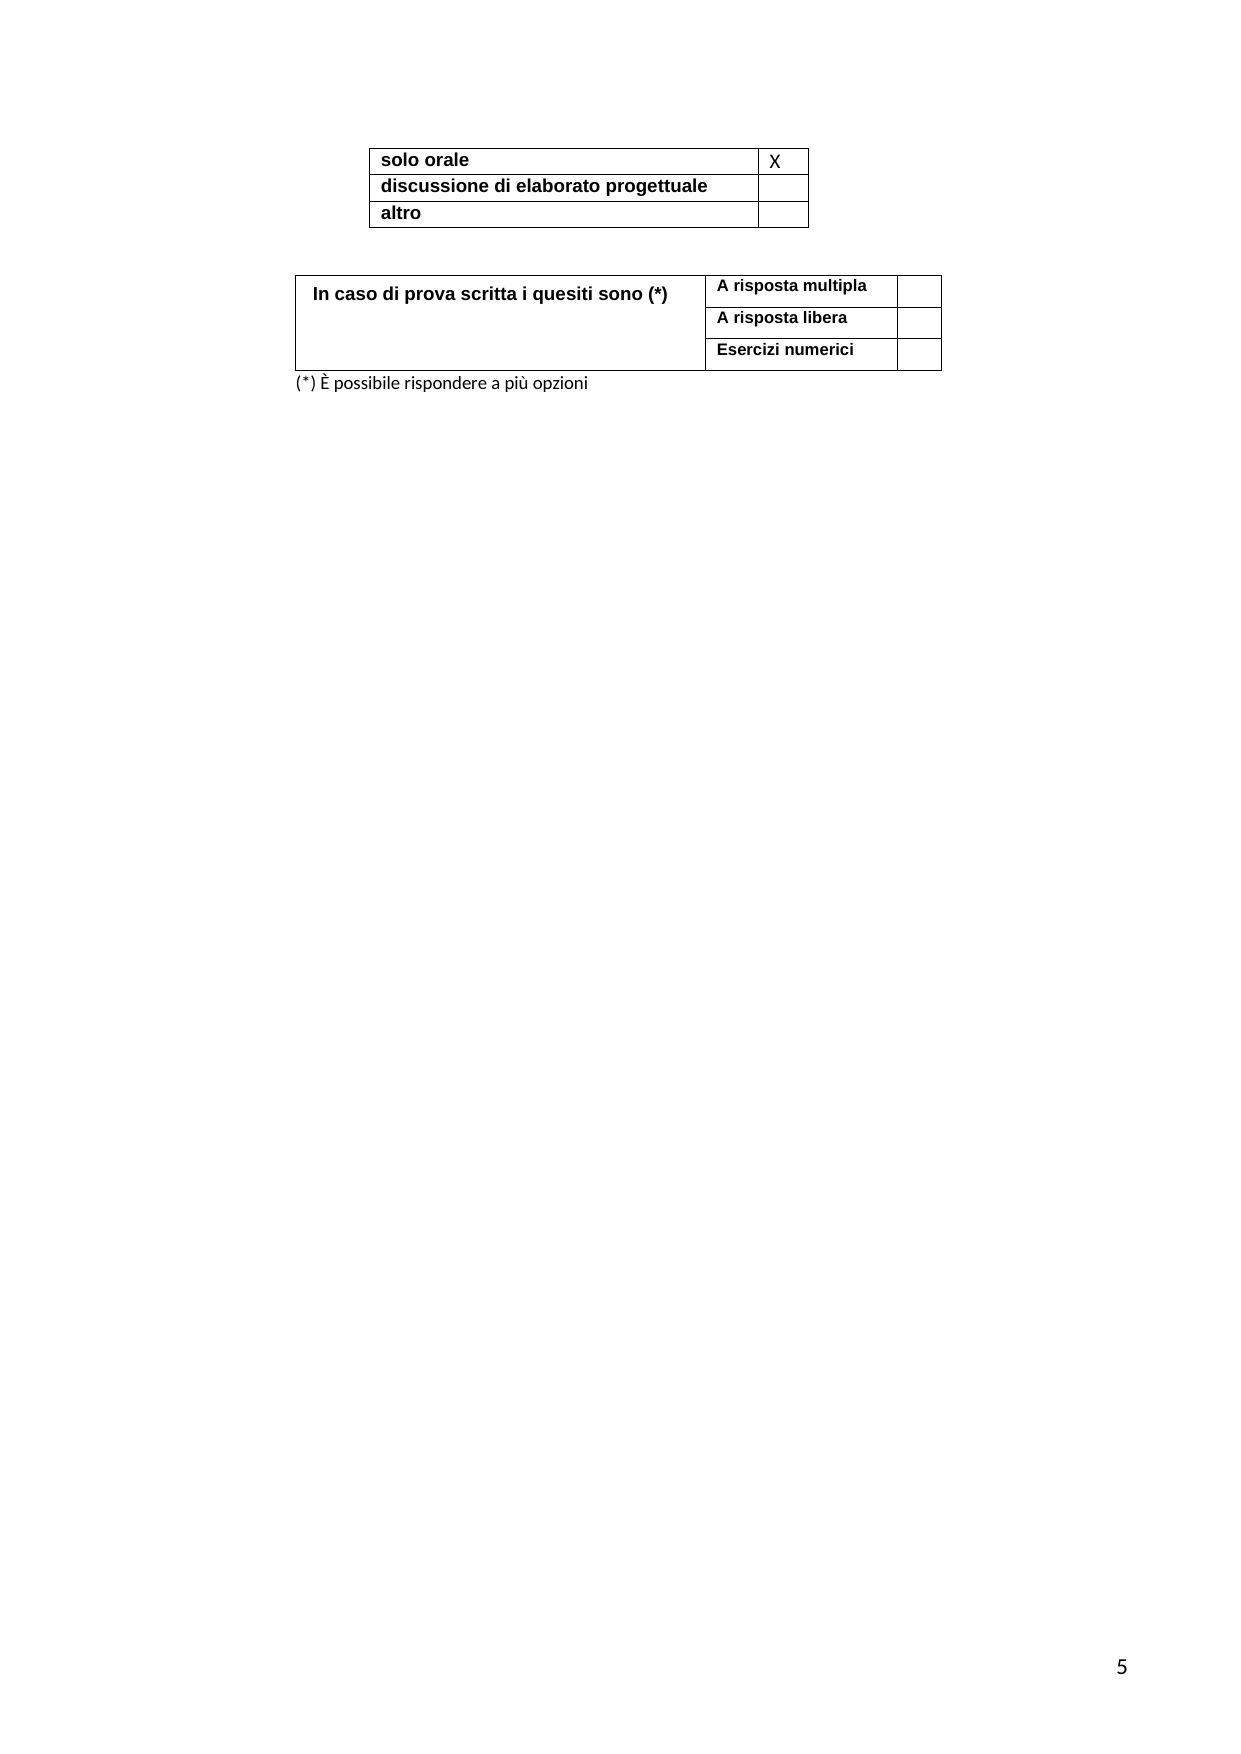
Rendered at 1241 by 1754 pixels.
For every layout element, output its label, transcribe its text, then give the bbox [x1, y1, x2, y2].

table_cell [759, 202, 808, 227]
table_cell A risposta libera [706, 308, 897, 338]
table_header A risposta multipla [706, 276, 897, 307]
table_cell [898, 339, 941, 370]
table_cell [759, 175, 808, 201]
table_cell [898, 308, 941, 338]
table_cell discussione di elaborato progettuale [370, 175, 758, 201]
table_cell solo orale [370, 149, 758, 174]
table_cell altro [370, 202, 758, 227]
table_header [898, 276, 941, 307]
table_header In caso di prova scritta i quesiti sono (*) [296, 276, 705, 370]
table_cell Esercizi numerici [706, 339, 897, 370]
text (*) È possibile rispondere a più opzioni [295, 371, 1128, 394]
table_cell X [759, 149, 808, 174]
